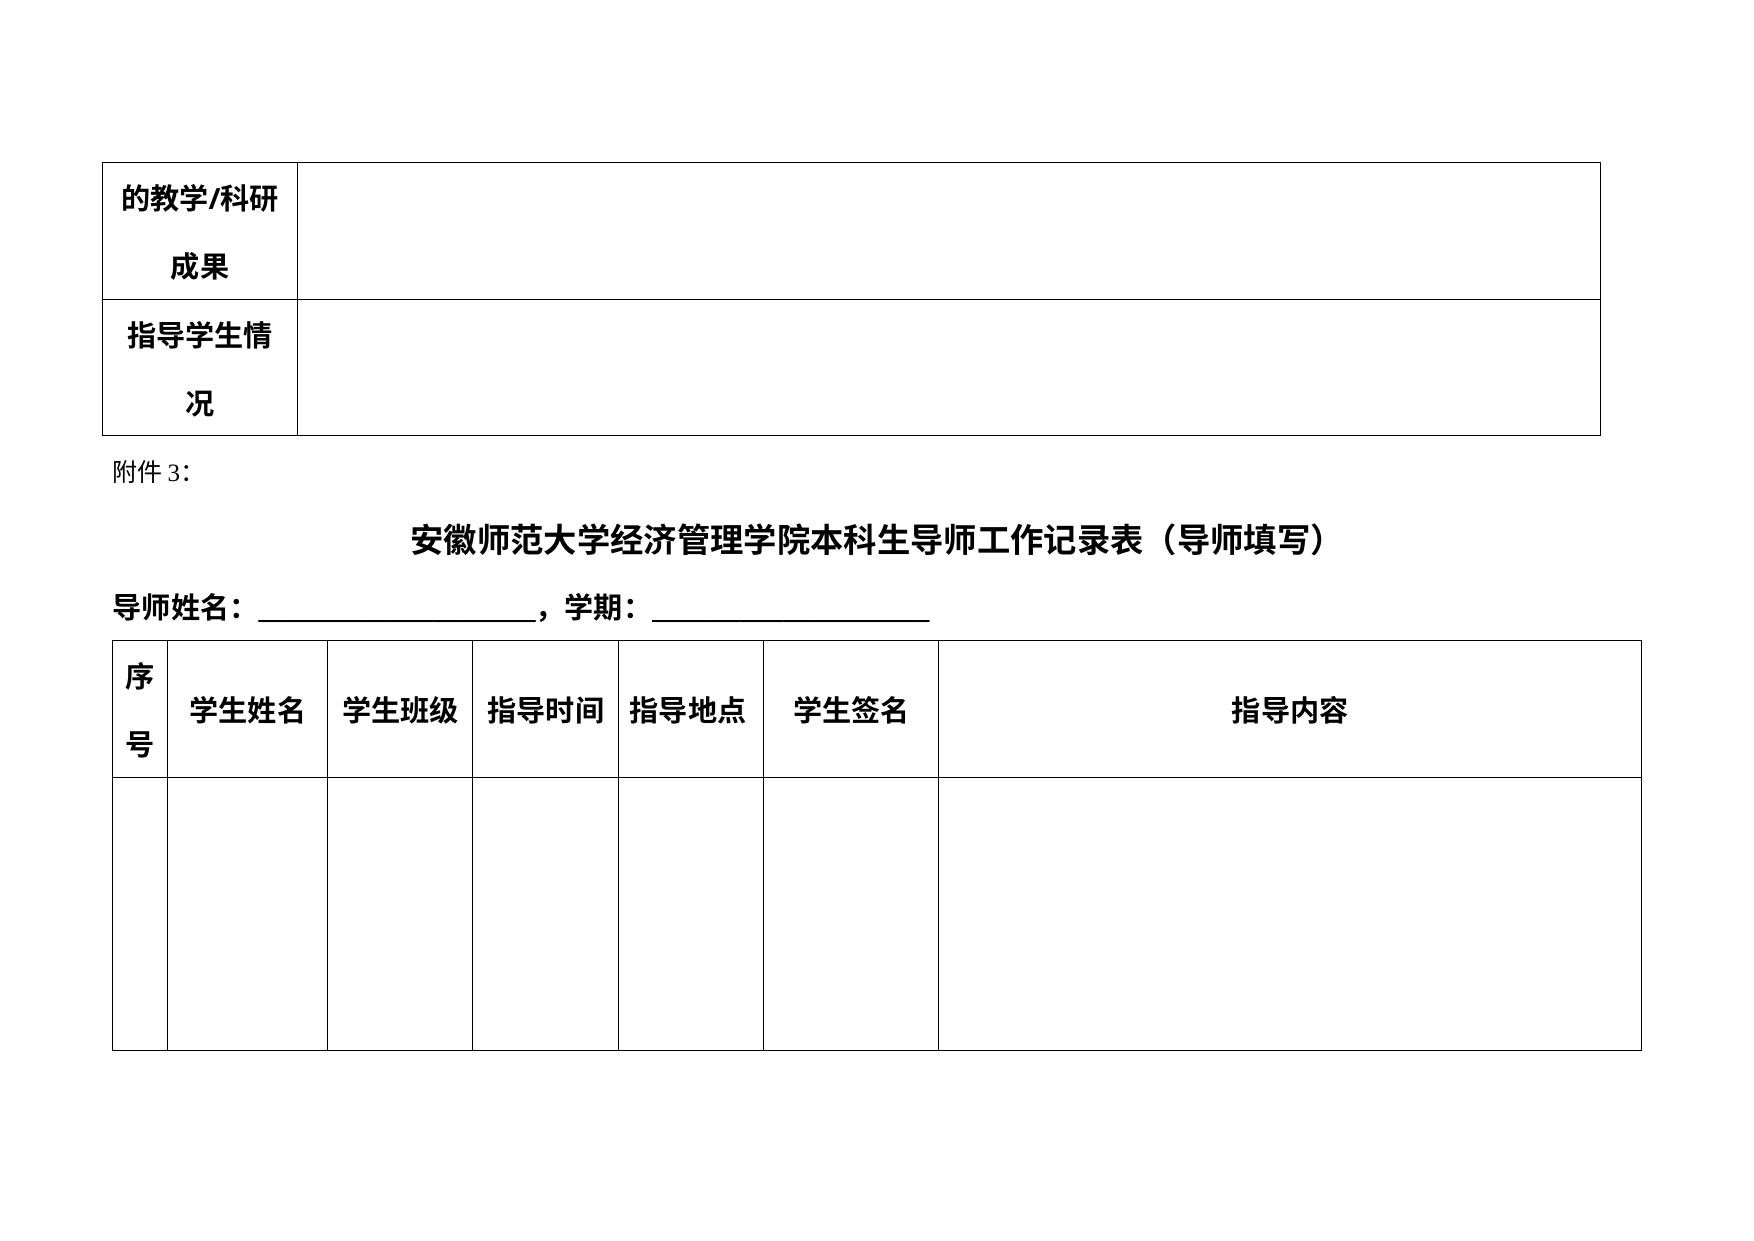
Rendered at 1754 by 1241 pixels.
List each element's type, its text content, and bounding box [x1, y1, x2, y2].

table_cell 近年来取得的教学/科研成果 [103, 163, 297, 298]
table_cell [298, 300, 1600, 435]
table_cell 指导学生情况 [103, 300, 297, 435]
text 附件3： [112, 436, 1641, 504]
table_cell [168, 778, 327, 1050]
table_header 学生姓名 [168, 641, 327, 777]
table_header 学生班级 [328, 641, 472, 777]
table_header 指导内容 [939, 641, 1641, 777]
table_cell [764, 778, 938, 1050]
text 安徽师范大学经济管理学院本科生导师工作记录表（导师填写） [112, 504, 1641, 572]
table_cell [113, 778, 167, 1050]
table_cell [473, 778, 618, 1050]
table_header 学生签名 [764, 641, 938, 777]
table_header 指导时间 [473, 641, 618, 777]
table_cell [298, 163, 1600, 298]
table_header 序号 [113, 641, 167, 777]
text 导师姓名：___________________，学期：___________________ [112, 572, 1641, 640]
table_cell [619, 778, 763, 1050]
table_cell [328, 778, 472, 1050]
table_cell [939, 778, 1641, 1050]
table_header 指导地点 [619, 641, 763, 777]
